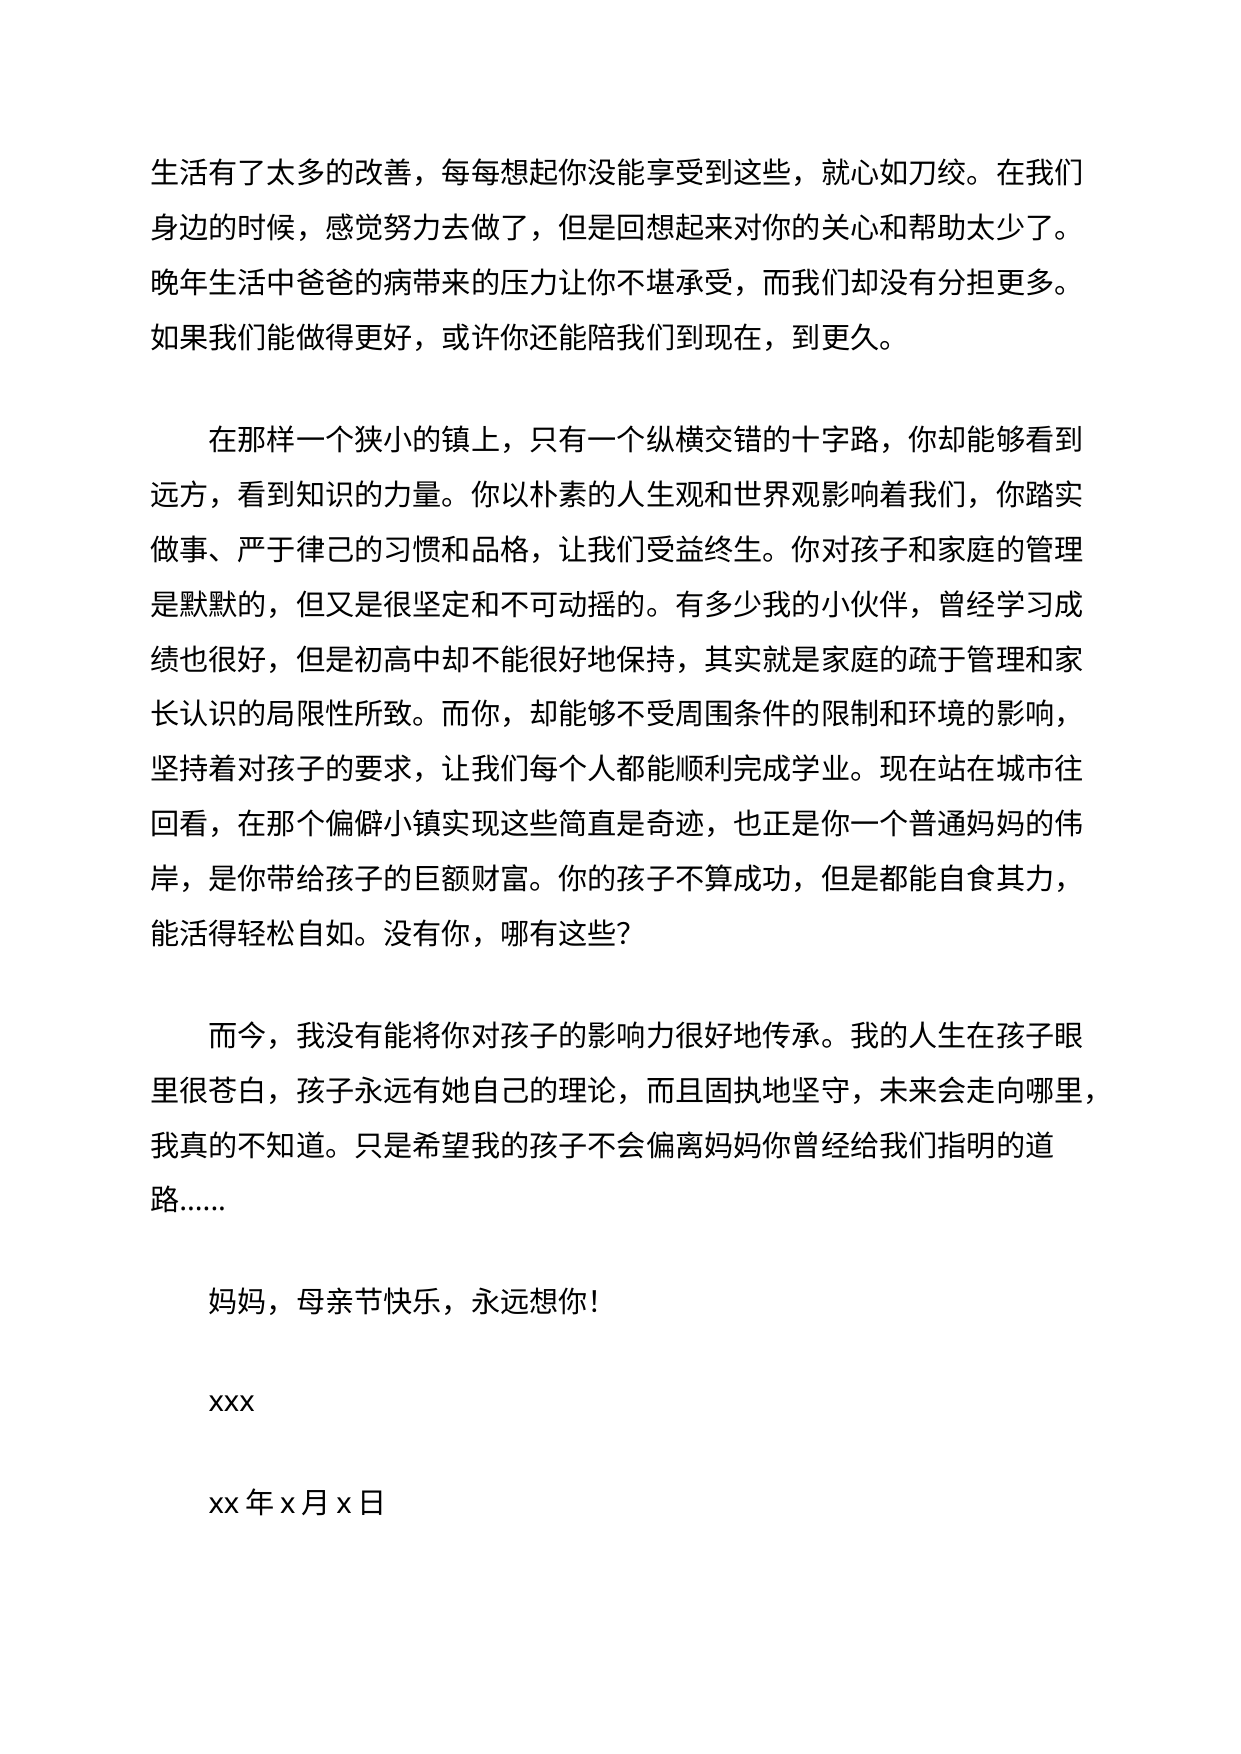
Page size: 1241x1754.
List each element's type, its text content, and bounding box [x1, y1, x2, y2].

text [150, 150, 1090, 357]
text xx年x月x日 [150, 1479, 1090, 1522]
text 而今，我没有能将你对孩子的影响力很好地传承。我的人生在孩子眼里很苍白，孩子永远有她自己的理论，而且固执地坚守，未来会走向哪里，我真的不知道。只是希望我的孩子不会偏离妈妈你曾经给我们指明的道路...... [150, 1012, 1090, 1219]
text xxx [150, 1381, 1090, 1420]
text 妈妈，母亲节快乐，永远想你！ [150, 1279, 1090, 1321]
text 在那样一个狭小的镇上，只有一个纵横交错的十字路，你却能够看到远方，看到知识的力量。你以朴素的人生观和世界观影响着我们，你踏实做事、严于律己的习惯和品格，让我们受益终生。你对孩子和家庭的管理是默默的，但又是很坚定和不可动摇的。有多少我的小伙伴，曾经学习成绩也很好，但是初高中却不能很好地保持，其实就是家庭的疏于管理和家长认识的局限性所致。而你，却能够不受周围条件的限制和环境的影响，坚持着对孩子的要求，让我们每个人都能顺利完成学业。现在站在城市往回看，在那个偏僻小镇实现这些简直是奇迹，也正是你一个普通妈妈的伟岸，是你带给孩子的巨额财富。你的孩子不算成功，但是都能自食其力，能活得轻松自如。没有你，哪有这些？ [150, 416, 1090, 953]
